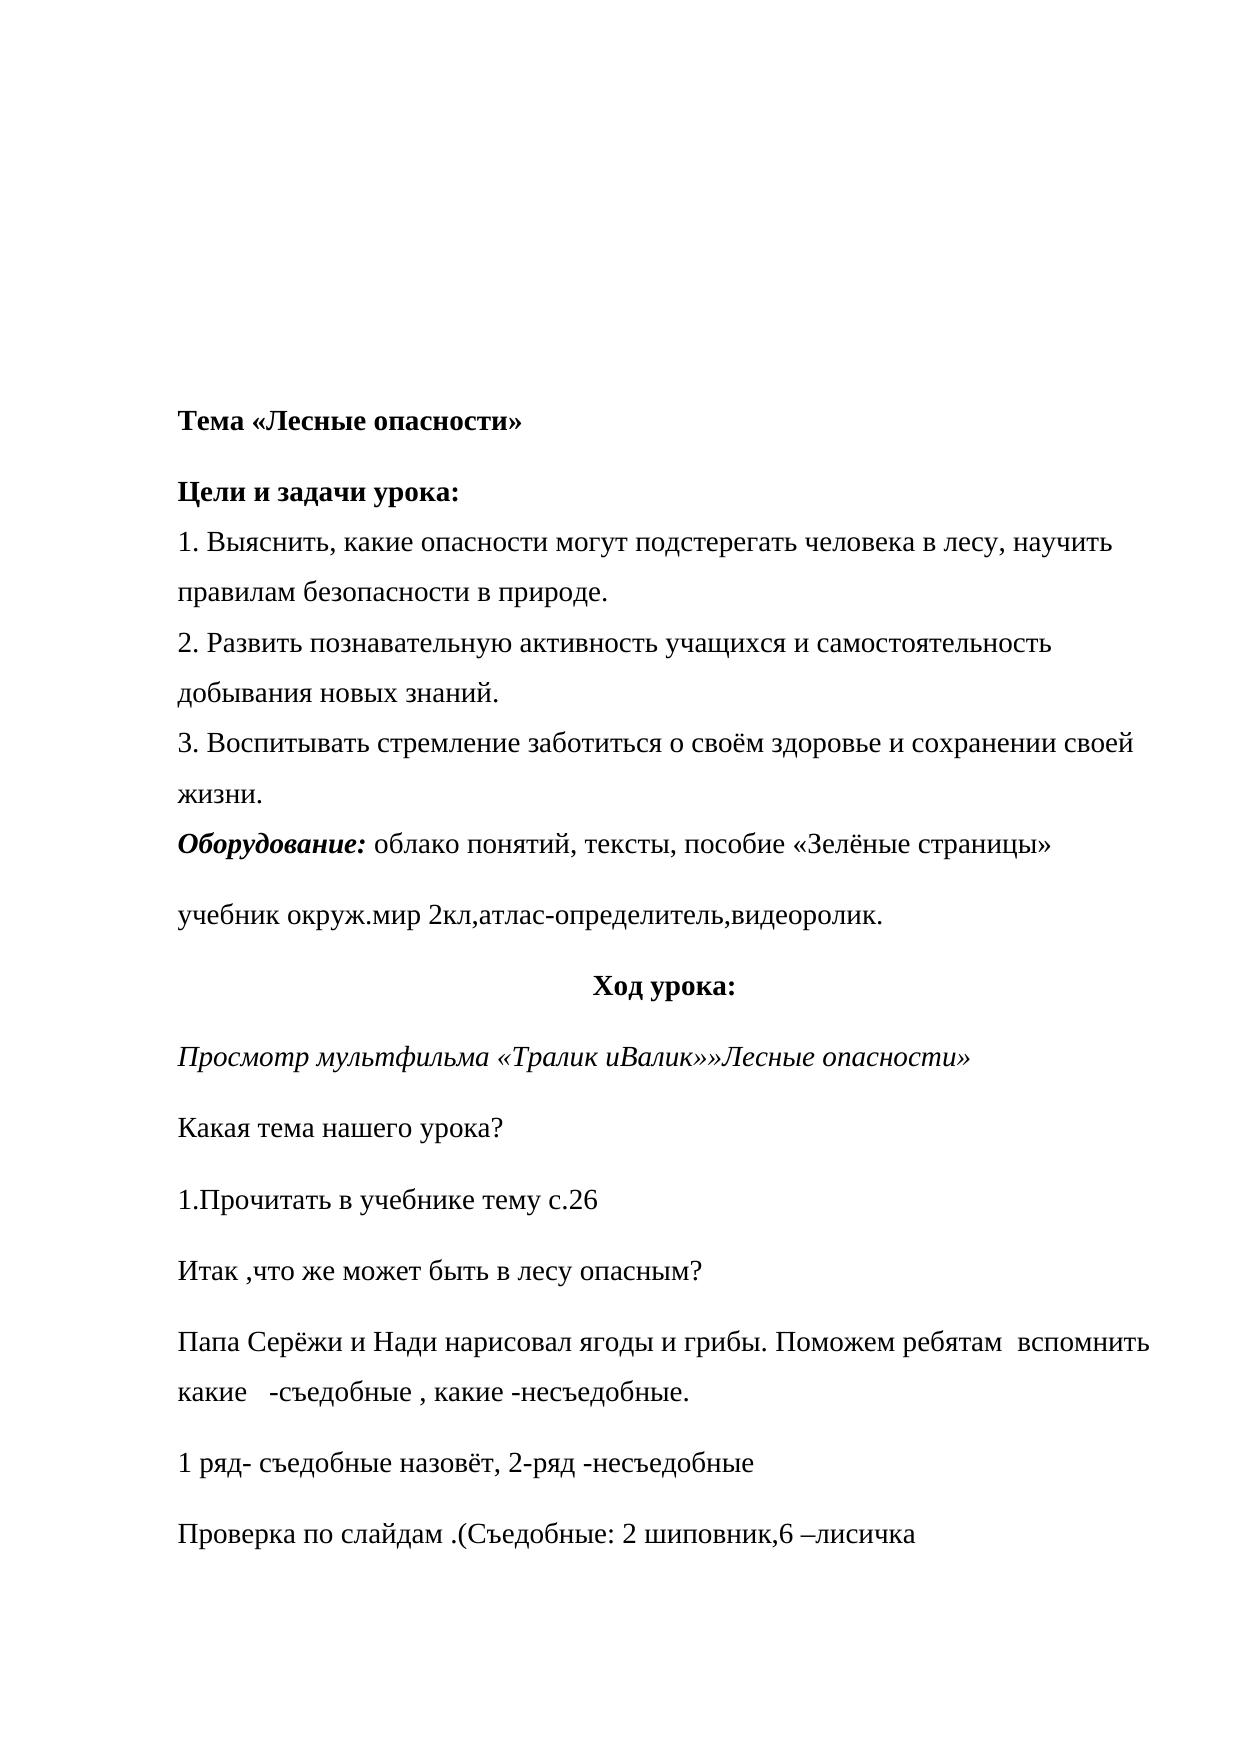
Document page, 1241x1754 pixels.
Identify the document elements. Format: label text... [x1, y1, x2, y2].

text Папа Серёжи и Нади нарисовал ягоды и грибы. Поможем ребятам вспомнить какие -съедобные , какие -несъедобные. [177, 1324, 1152, 1408]
text учебник окруж.мир 2кл,атлас-определитель,видеоролик. [177, 897, 1152, 931]
text Ход урока: [177, 968, 1152, 1002]
text 1. Выяснить, какие опасности могут подстерегать человека в лесу, научить правилам безопасности в природе. [177, 524, 1152, 608]
text Тема «Лесные опасности» [177, 403, 1152, 436]
text 2. Развить познавательную активность учащихся и самостоятельность добывания новых знаний. [177, 625, 1152, 709]
text 1 ряд- съедобные назовёт, 2-ряд -несъедобные [177, 1446, 1152, 1479]
text 1.Прочитать в учебнике тему с.26 [177, 1182, 1152, 1215]
text Итак ,что же может быть в лесу опасным? [177, 1253, 1152, 1286]
text Оборудование: облако понятий, тексты, пособие «Зелёные страницы» [177, 826, 1152, 859]
text Цели и задачи урока: [177, 474, 1152, 507]
text Просмотр мультфильма «Тралик иВалик»»Лесные опасности» [177, 1039, 1152, 1073]
text 3. Воспитывать стремление заботиться о своём здоровье и сохранении своей жизни. [177, 725, 1152, 809]
text Проверка по слайдам .(Съедобные: 2 шиповник,6 –лисичка [177, 1517, 1152, 1550]
text Какая тема нашего урока? [177, 1111, 1152, 1144]
